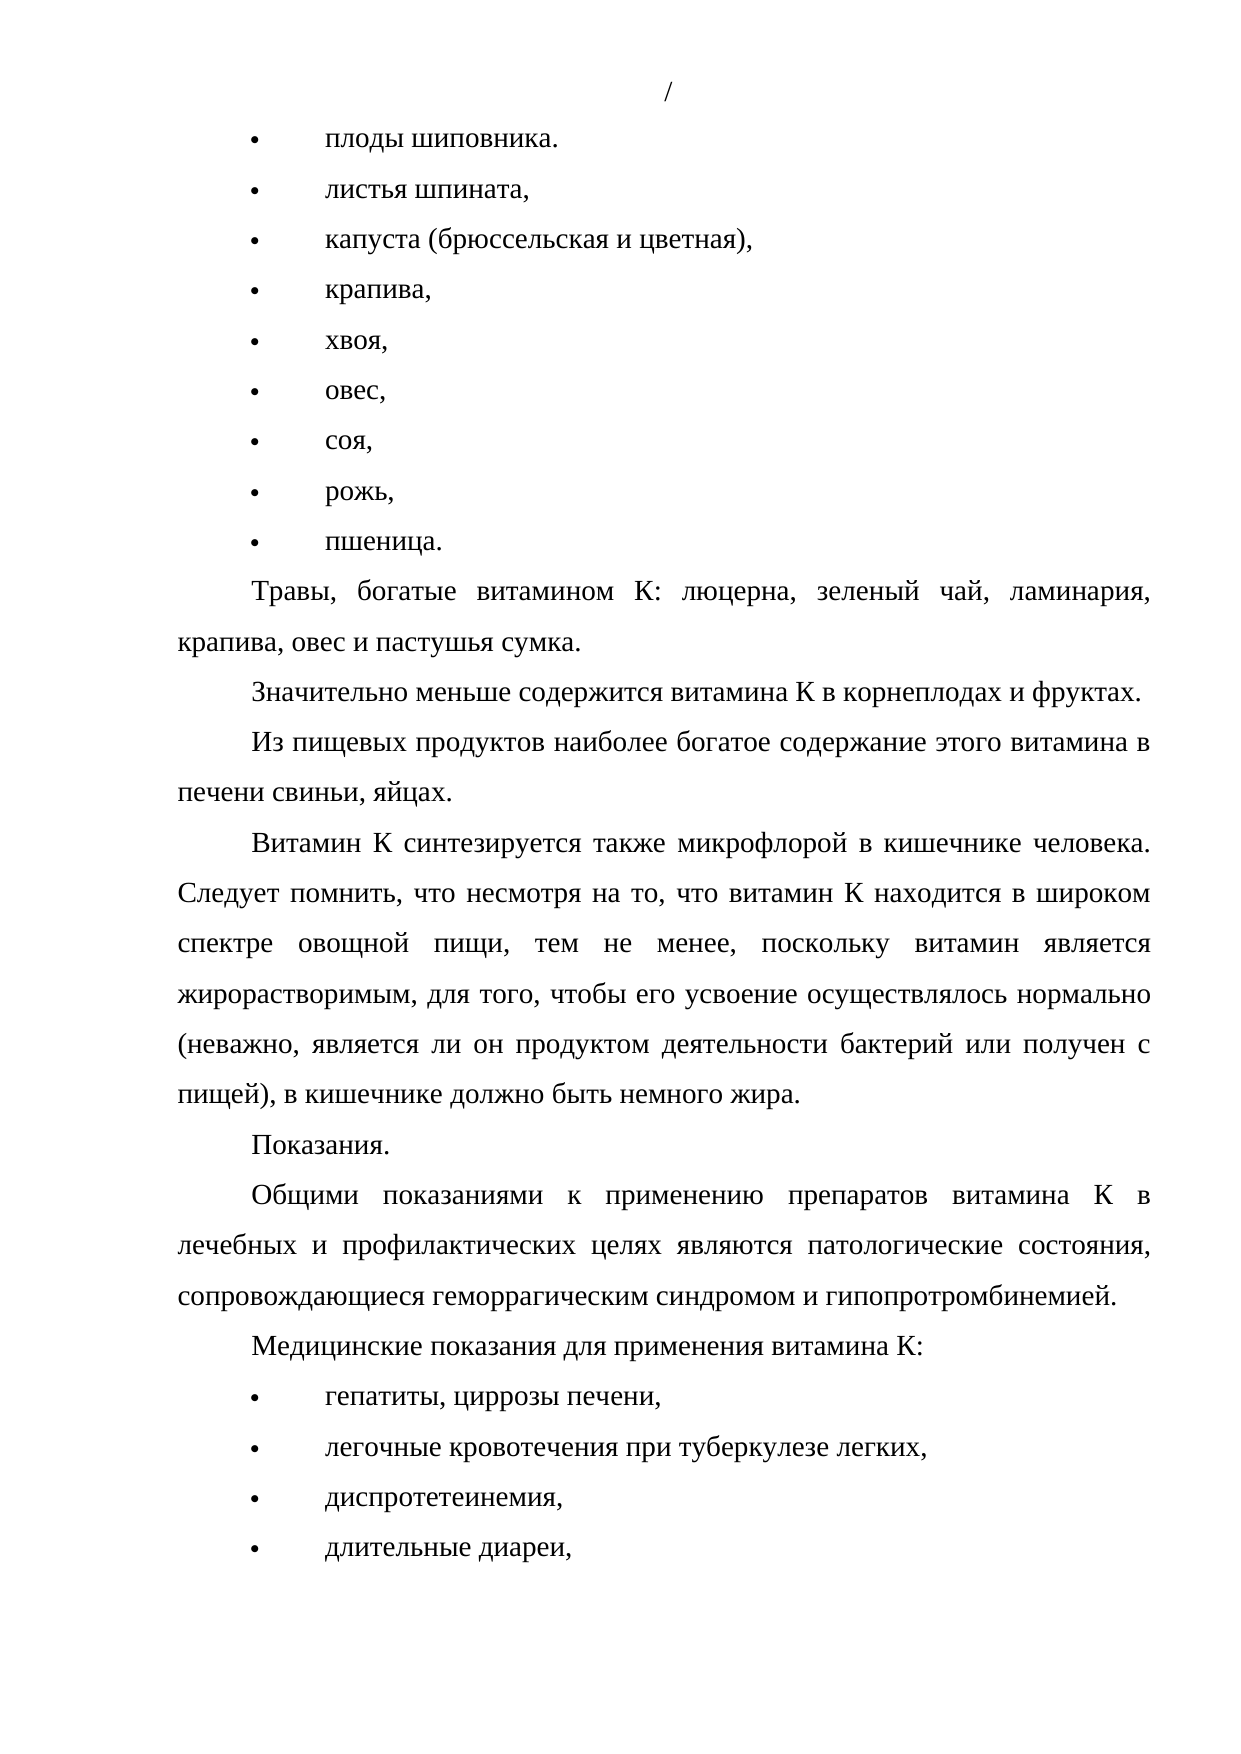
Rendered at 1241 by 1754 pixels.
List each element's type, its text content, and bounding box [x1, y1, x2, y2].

text Общими показаниями к применению препаратов витамина К в лечебных и профилактических целях являются патологические состояния, сопровождающиеся геморрагическим синдромом и гипопротромбинемией. [177, 1177, 1152, 1311]
list длительные диареи, [177, 1529, 1152, 1563]
list крапива, [177, 271, 1152, 305]
subtitle Показания. [177, 1127, 1152, 1160]
text Из пищевых продуктов наиболее богатое содержание этого витамина в печени свиньи, яйцах. [177, 724, 1152, 808]
list плоды шиповника. [177, 121, 1152, 154]
text Медицинские показания для применения витамина К: [177, 1328, 1152, 1362]
list соя, [177, 422, 1152, 456]
list диспротетеинемия, [177, 1479, 1152, 1512]
text Витамин К синтезируется также микрофлорой в кишечнике человека. Следует помнить, что несмотря на то, что витамин К находится в широком спектре овощной пищи, тем не менее, поскольку витамин является жирорастворимым, для того, чтобы его усвоение осуществлялось нормально (неважно, является ли он продуктом деятельности бактерий или получен с пищей), в кишечнике должно быть немного жира. [177, 825, 1152, 1110]
list капуста (брюссельская и цветная), [177, 221, 1152, 255]
list пшеница. [177, 523, 1152, 557]
list гепатиты, циррозы печени, [177, 1378, 1152, 1412]
text Травы, богатые витамином К: люцерна, зеленый чай, ламинария, крапива, овес и пастушья сумка. [177, 573, 1152, 657]
list овес, [177, 372, 1152, 406]
list рожь, [177, 473, 1152, 506]
list легочные кровотечения при туберкулезе легких, [177, 1429, 1152, 1462]
text Значительно меньше содержится витамина К в корнеплодах и фруктах. [177, 674, 1152, 707]
list листья шпината, [177, 171, 1152, 204]
list хвоя, [177, 322, 1152, 355]
